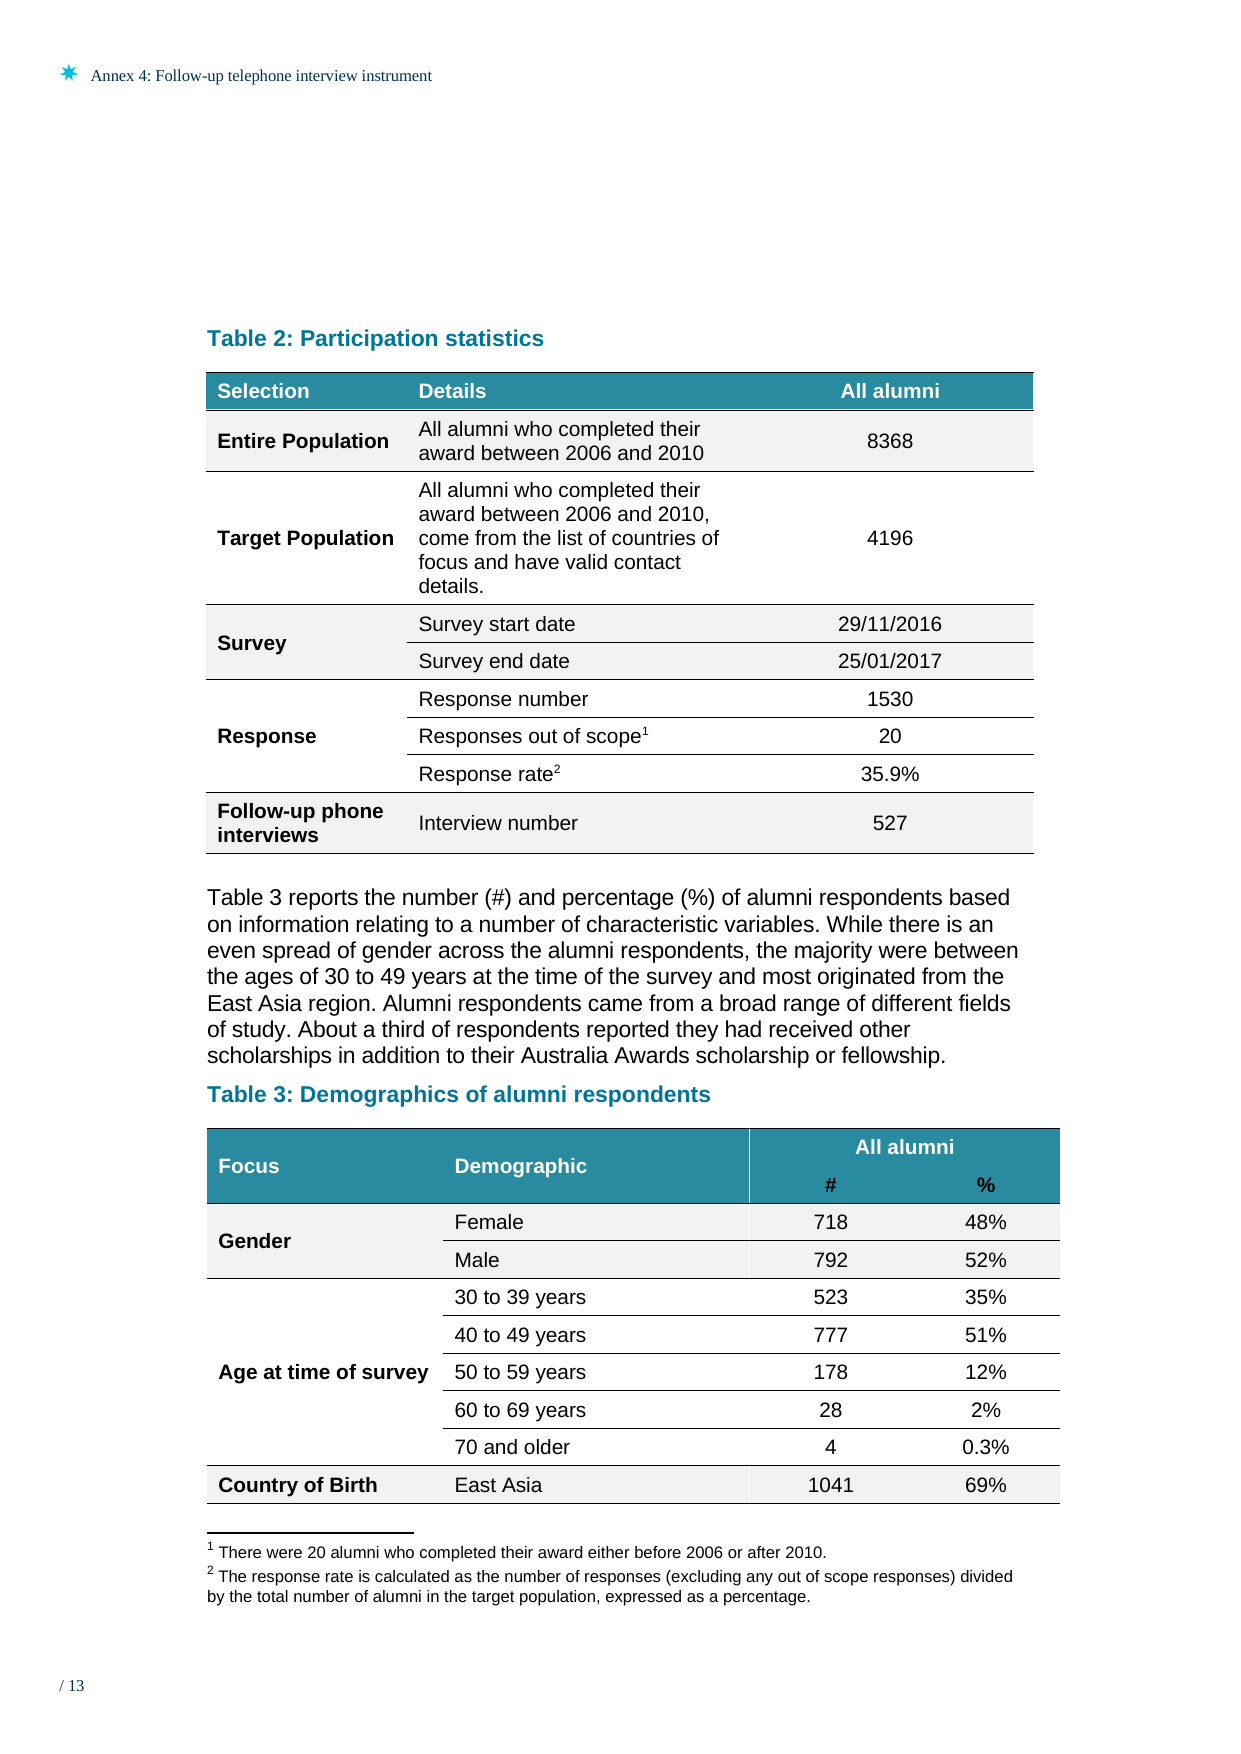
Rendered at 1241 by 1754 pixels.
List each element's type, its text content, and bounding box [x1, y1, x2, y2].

table_cell Survey end date [407, 643, 747, 679]
table_header All alumni [747, 373, 1033, 409]
table_cell 35.9% [747, 755, 1033, 792]
table_cell Response number [407, 680, 747, 717]
table_cell 4196 [747, 472, 1033, 604]
table_cell 50 to 59 years [443, 1354, 749, 1390]
table_cell Response rate [407, 755, 747, 792]
table_cell 29/11/2016 [747, 605, 1033, 642]
table_cell 25/01/2017 [747, 643, 1033, 679]
table_cell Response [206, 680, 407, 792]
table_cell Interview number [407, 793, 747, 853]
table_cell % [912, 1165, 1060, 1203]
table_header Selection [206, 373, 407, 409]
table_cell 0.3% [912, 1429, 1060, 1465]
table_header Details [407, 373, 747, 409]
table_cell 1530 [747, 680, 1033, 717]
table_cell 527 [747, 793, 1033, 853]
table_cell 69% [912, 1466, 1060, 1503]
table_cell Survey start date [407, 605, 747, 642]
table_cell All alumni who completed their award between 2006 and 2010, come from the list of countries of focus and have valid contact details. [407, 472, 747, 604]
table_cell 52% [912, 1241, 1060, 1278]
table_cell 28 [750, 1391, 912, 1428]
table_header Demographic [443, 1129, 749, 1203]
table_header All alumni [750, 1129, 1060, 1165]
table_cell 51% [912, 1316, 1060, 1353]
table_cell 48% [912, 1204, 1060, 1240]
table_cell 35% [912, 1279, 1060, 1315]
table_cell 70 and older [443, 1429, 749, 1465]
table_cell East Asia [443, 1466, 749, 1503]
table_cell 8368 [747, 411, 1033, 471]
table_cell 12% [912, 1354, 1060, 1390]
table_cell 2% [912, 1391, 1060, 1428]
table_cell Entire Population [206, 411, 407, 471]
table_cell Responses out of scope [407, 718, 747, 754]
table_cell Survey [206, 605, 407, 679]
table_cell 60 to 69 years [443, 1391, 749, 1428]
table_cell Target Population [206, 472, 407, 604]
table_cell 178 [750, 1354, 912, 1390]
table_cell # [750, 1165, 912, 1203]
table_cell 4 [750, 1429, 912, 1465]
table_cell 523 [750, 1279, 912, 1315]
table_cell 30 to 39 years [443, 1279, 749, 1315]
text Table 3 reports the number (#) and percentage (%) of alumni respondents based on information relating to a number of characteristic variables. While there is an even spread of gender across the alumni respondents, the majority were between the ages of 30 to 49 years at the time of the survey and most originated from the East Asia region. Alumni respondents came from a broad range of different fields of study. About a third of respondents reported they had received other scholarships in addition to their Australia Awards scholarship or fellowship. [207, 884, 1033, 1069]
table_cell 1041 [750, 1466, 912, 1503]
table_cell 777 [750, 1316, 912, 1353]
table_cell Follow-up phone interviews [206, 793, 407, 853]
table_cell 792 [750, 1241, 912, 1278]
picture [59, 63, 91, 81]
table_cell All alumni who completed their award between 2006 and 2010 [407, 411, 747, 471]
table_cell Gender [207, 1204, 443, 1278]
table_cell 40 to 49 years [443, 1316, 749, 1353]
table_cell Age at time of survey [207, 1279, 443, 1465]
table_header Focus [207, 1129, 443, 1203]
table_cell Female [443, 1204, 749, 1240]
table_cell 20 [747, 718, 1033, 754]
table_cell Male [443, 1241, 749, 1278]
table_cell 718 [750, 1204, 912, 1240]
table_cell Country of Birth Region [207, 1466, 443, 1503]
